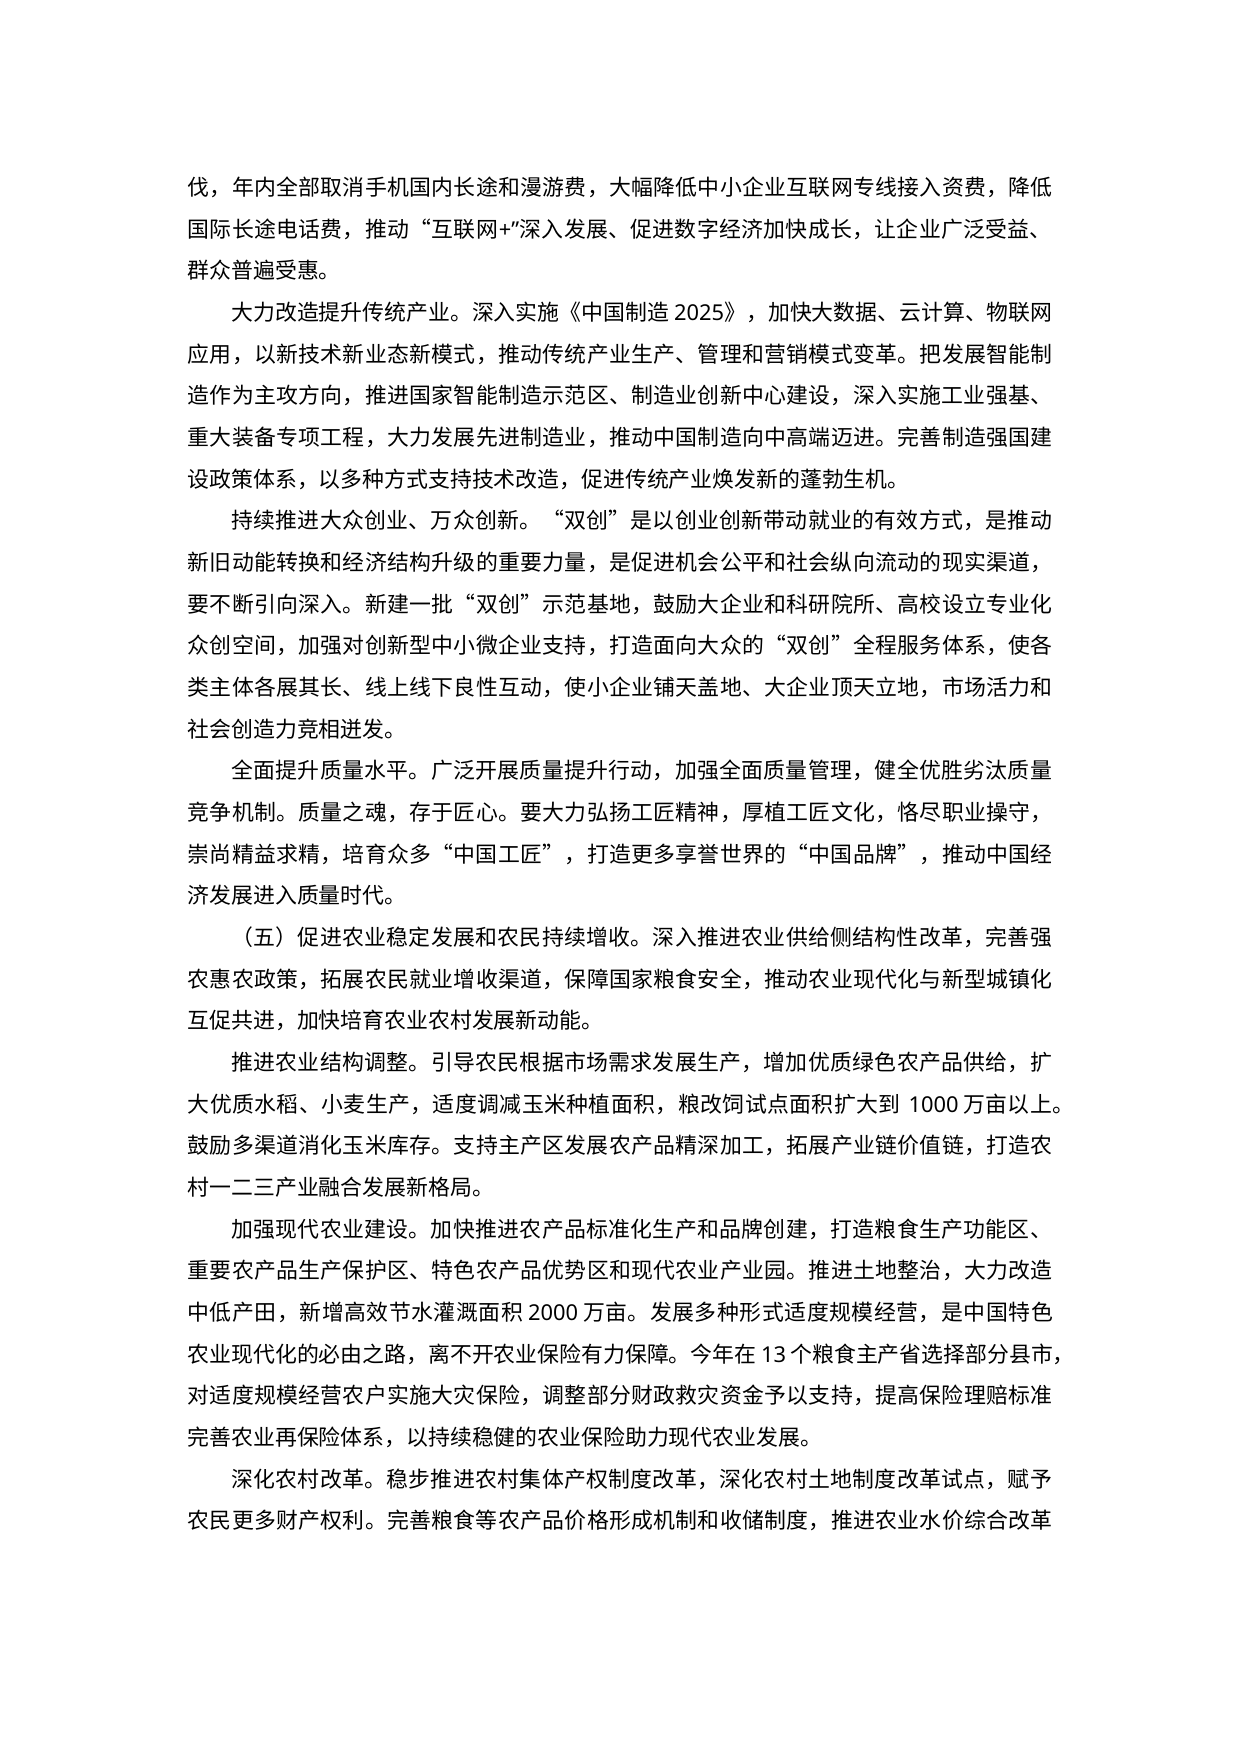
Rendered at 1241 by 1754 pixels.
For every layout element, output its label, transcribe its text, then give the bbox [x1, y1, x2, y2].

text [187, 162, 1053, 287]
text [187, 1454, 1053, 1537]
text 加强现代农业建设。加快推进农产品标准化生产和品牌创建，打造粮食生产功能区、重要农产品生产保护区、特色农产品优势区和现代农业产业园。推进土地整治，大力改造中低产田，新增高效节水灌溉面积2000万亩。发展多种形式适度规模经营，是中国特色农业现代化的必由之路，离不开农业保险有力保障。今年在13个粮食主产省选择部分县市，对适度规模经营农户实施大灾保险，调整部分财政救灾资金予以支持，提高保险理赔标准，完善农业再保险体系，以持续稳健的农业保险助力现代农业发展。 [187, 1204, 1053, 1454]
text 持续推进大众创业、万众创新。“双创”是以创业创新带动就业的有效方式，是推动新旧动能转换和经济结构升级的重要力量，是促进机会公平和社会纵向流动的现实渠道，要不断引向深入。新建一批“双创”示范基地，鼓励大企业和科研院所、高校设立专业化众创空间，加强对创新型中小微企业支持，打造面向大众的“双创”全程服务体系，使各类主体各展其长、线上线下良性互动，使小企业铺天盖地、大企业顶天立地，市场活力和社会创造力竞相迸发。 [187, 495, 1053, 745]
text 推进农业结构调整。引导农民根据市场需求发展生产，增加优质绿色农产品供给，扩大优质水稻、小麦生产，适度调减玉米种植面积，粮改饲试点面积扩大到1000万亩以上。鼓励多渠道消化玉米库存。支持主产区发展农产品精深加工，拓展产业链价值链，打造农村一二三产业融合发展新格局。 [187, 1037, 1053, 1204]
text 全面提升质量水平。广泛开展质量提升行动，加强全面质量管理，健全优胜劣汰质量竞争机制。质量之魂，存于匠心。要大力弘扬工匠精神，厚植工匠文化，恪尽职业操守，崇尚精益求精，培育众多“中国工匠”，打造更多享誉世界的“中国品牌”，推动中国经济发展进入质量时代。 [187, 745, 1053, 912]
text （五）促进农业稳定发展和农民持续增收。深入推进农业供给侧结构性改革，完善强农惠农政策，拓展农民就业增收渠道，保障国家粮食安全，推动农业现代化与新型城镇化互促共进，加快培育农业农村发展新动能。 [187, 912, 1053, 1037]
text 大力改造提升传统产业。深入实施《中国制造2025》，加快大数据、云计算、物联网应用，以新技术新业态新模式，推动传统产业生产、管理和营销模式变革。把发展智能制造作为主攻方向，推进国家智能制造示范区、制造业创新中心建设，深入实施工业强基、重大装备专项工程，大力发展先进制造业，推动中国制造向中高端迈进。完善制造强国建设政策体系，以多种方式支持技术改造，促进传统产业焕发新的蓬勃生机。 [187, 287, 1053, 495]
